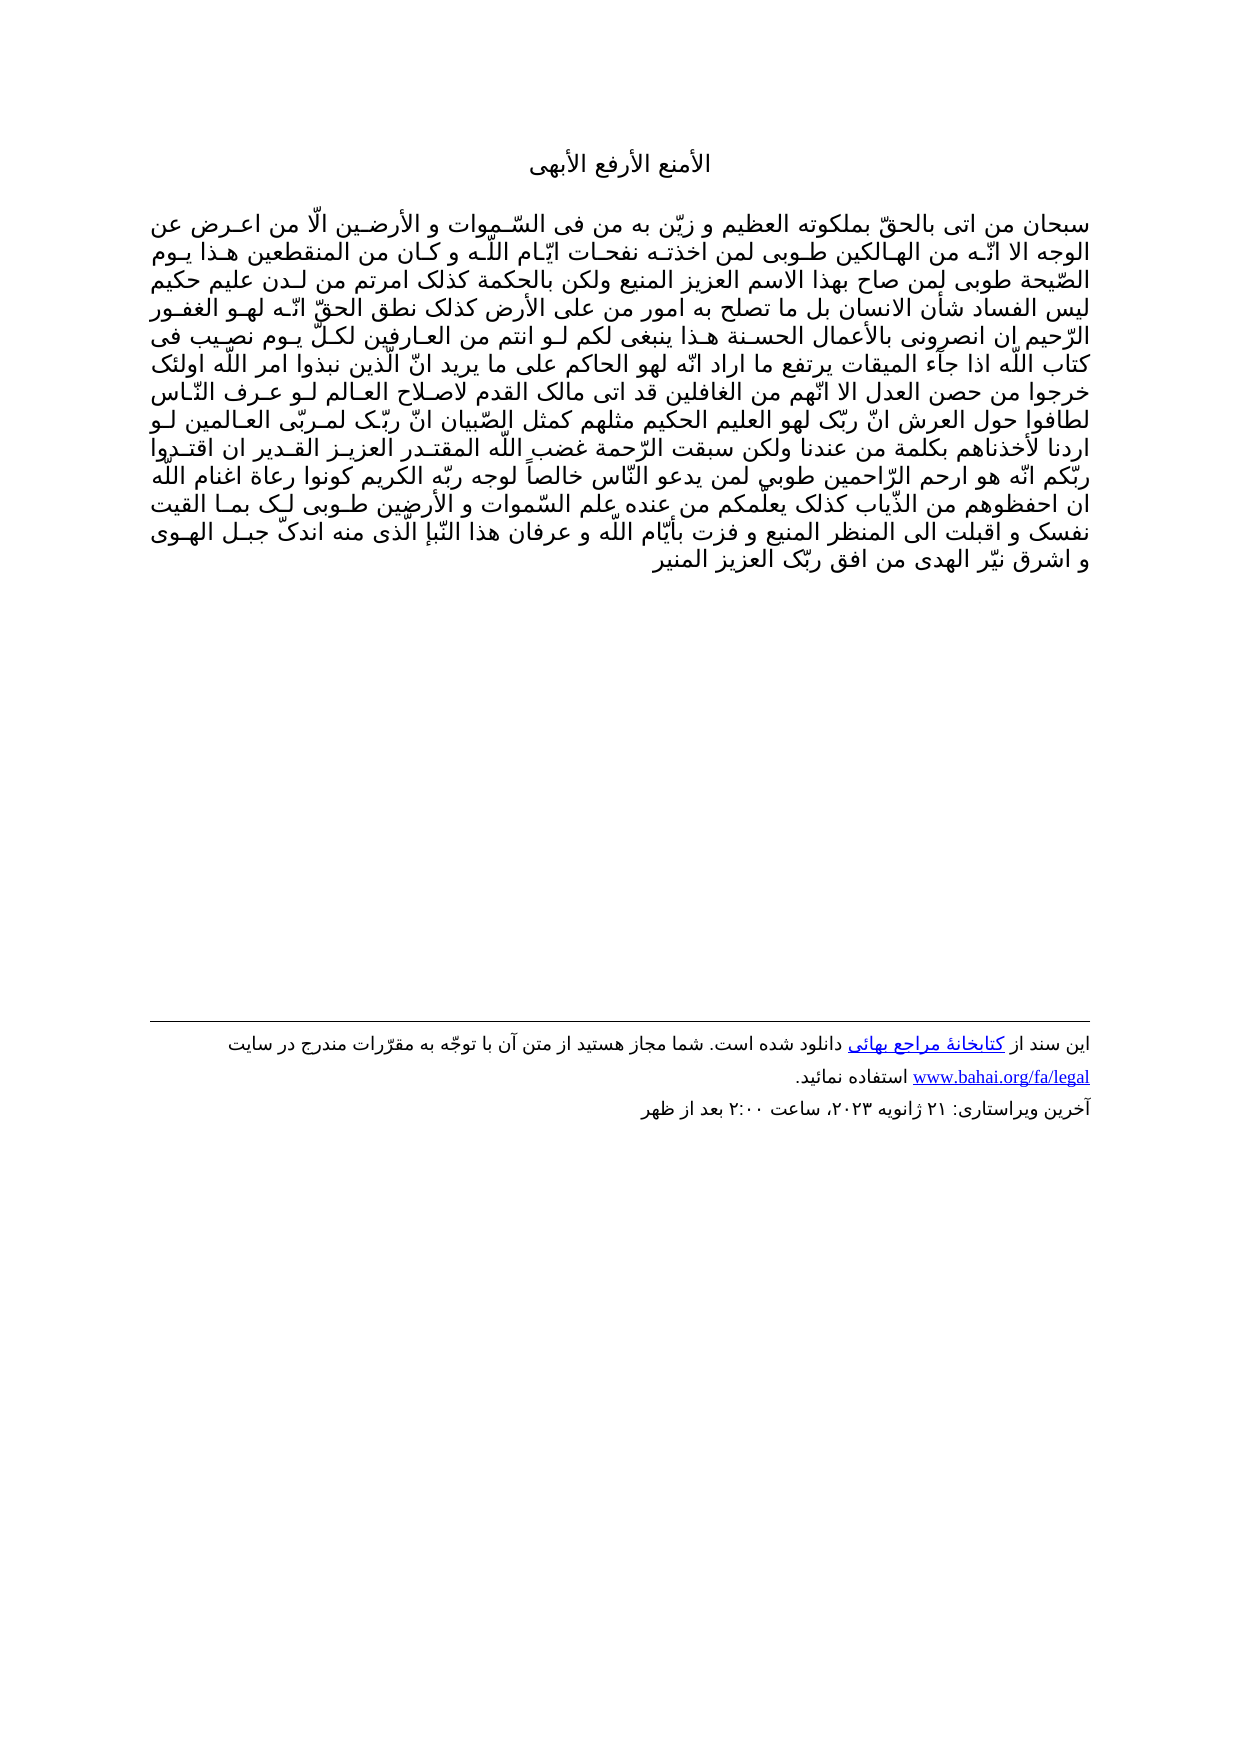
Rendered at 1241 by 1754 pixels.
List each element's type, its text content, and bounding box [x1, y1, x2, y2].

text این سند از کتابخانهٔ مراجع بهائی دانلود شده است. شما مجاز هستید از متن آن با توجّه به مقرّرات مندرج در سایت www.bahai.org/fa/legal استفاده نمائید. [150, 1033, 1090, 1087]
text آخرین ویراستاری: ۲۱ ژانویه ۲۰۲٣، ساعت ٢:٠٠ بعد از ظهر [150, 1098, 1090, 1119]
text الأمنع الأرفع الأبهی [150, 150, 1090, 178]
text سبحان من اتی بالحقّ بملکوته العظیم و زیّن به من فی السّموات و الأرضین الّا من اعرض عن الوجه الا انّه من الهالکین طوبی لمن اخذته نفحات ایّام اللّه و کان من المنقطعین هذا یوم الصّیحة طوبی لمن صاح بهذا الاسم العزیز المنیع ولکن بالحکمة کذلک امرتم من لدن علیم حکیم لیس الفساد شأن الانسان بل ما تصلح به امور من علی الأرض کذلک نطق الحقّ انّه لهو الغفور الرّحیم ان انصرونی بالأعمال الحسنة هذا ینبغی لکم لو انتم من العارفین لکلّ یوم نصیب فی کتاب اللّه اذا جآء المیقات یرتفع ما اراد انّه لهو الحاکم علی ما یرید انّ الّذین نبذوا امر اللّه اولئک خرجوا من حصن العدل الا انّهم من الغافلین قد اتی مالک القدم لاصلاح العالم لو عرف النّاس لطافوا حول العرش انّ ربّک لهو العلیم الحکیم مثلهم کمثل الصّبیان انّ ربّک لمربّی العالمین لو اردنا لأخذناهم بکلمة من عندنا ولکن سبقت الرّحمة غضب اللّه المقتدر العزیز القدیر ان اقتدوا ربّکم انّه هو ارحم الرّاحمین طوبی لمن یدعو النّاس خالصاً لوجه ربّه الکریم کونوا رعاة اغنام اللّه ان احفظوهم من الذّیاب کذلک یعلّمکم من عنده علم السّموات و الأرضین طوبی لک بما القیت نفسک و اقبلت الی المنظر المنیع و فزت بأیّام اللّه و عرفان هذا النّبإ الّذی منه اندکّ جبل الهوی و اشرق نیّر الهدی من افق ربّک العزیز المنیر [150, 211, 1090, 573]
